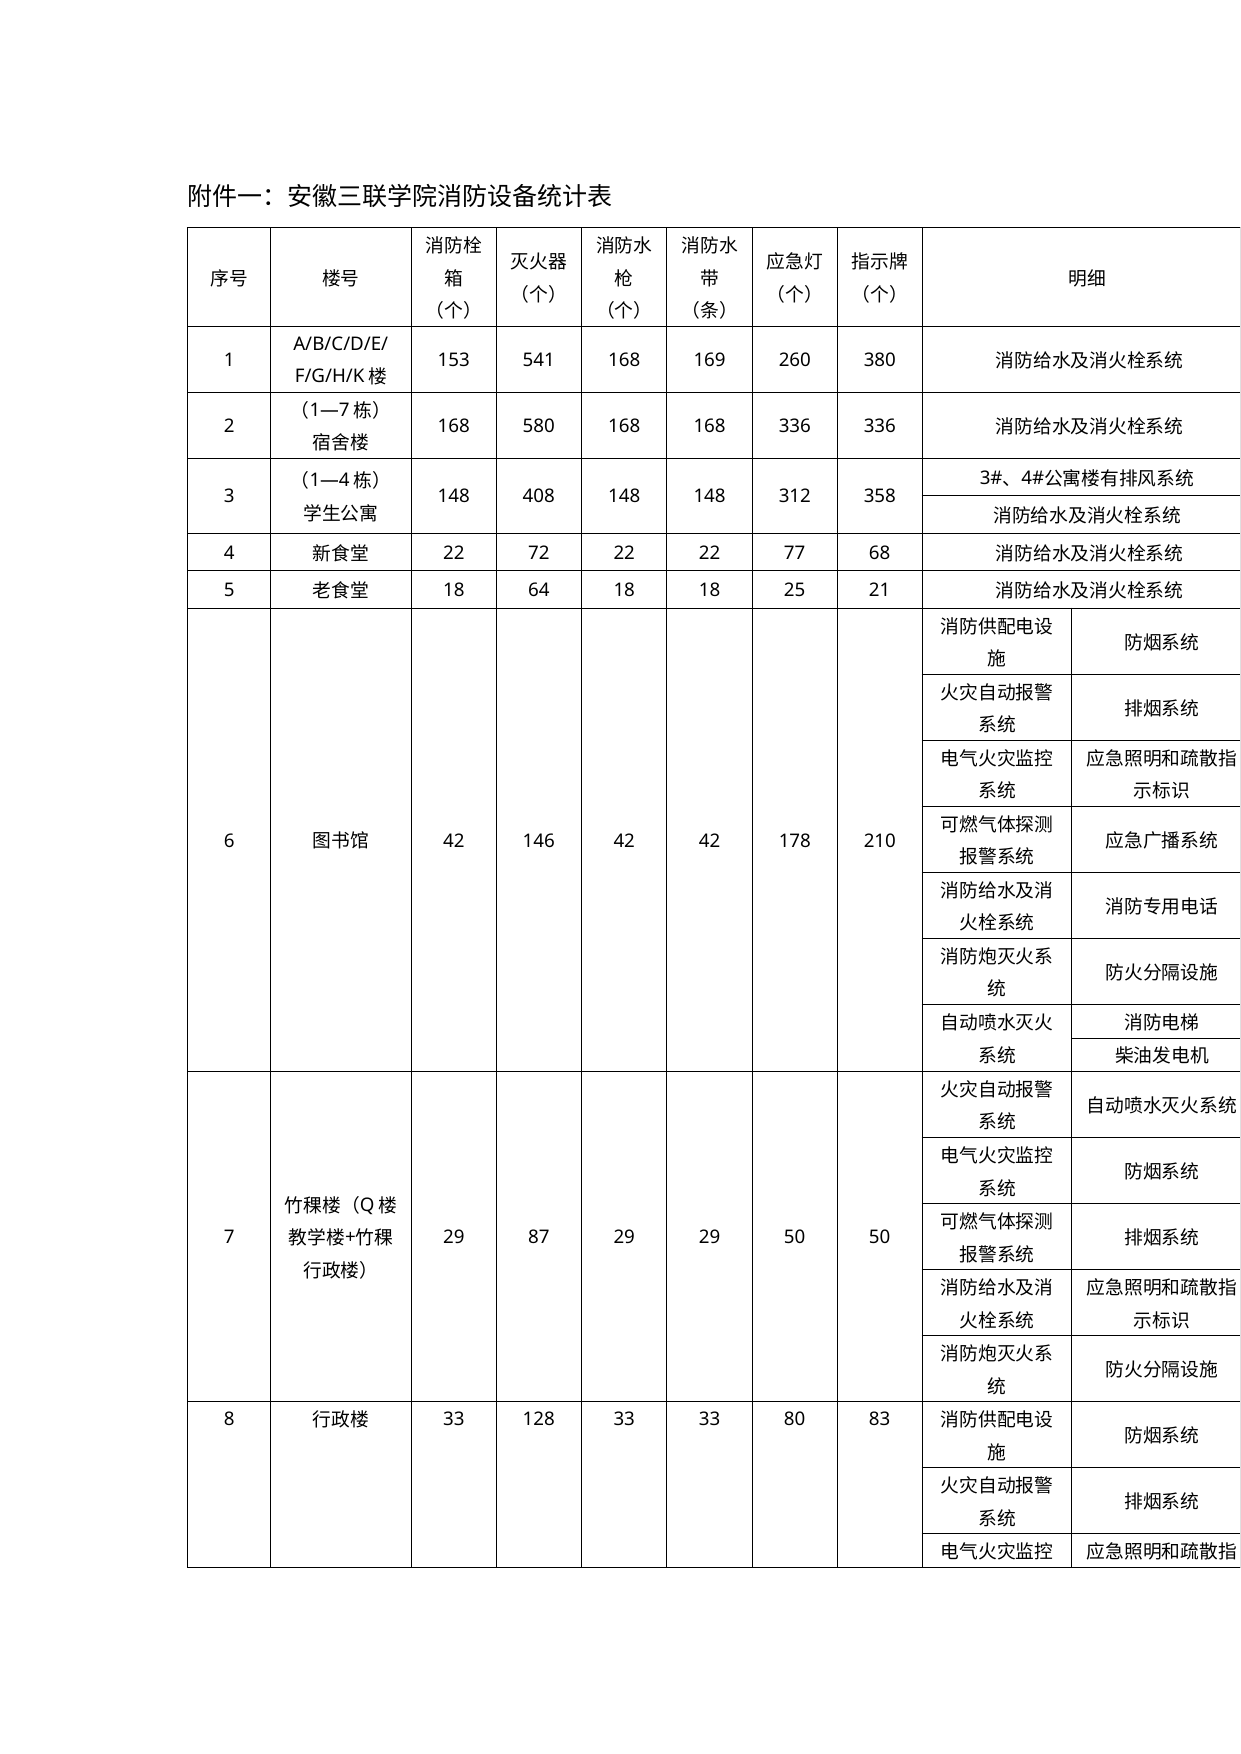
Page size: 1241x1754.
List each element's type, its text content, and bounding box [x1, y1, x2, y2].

table_cell 消防给水及消火栓系统 [923, 393, 1240, 458]
table_header 消防栓箱（个） [412, 228, 496, 326]
table_cell 50 [753, 1072, 837, 1401]
table_header 明细 [923, 228, 1240, 326]
table_cell 消防给水及消火栓系统 [923, 327, 1240, 392]
table_cell 应急照明和疏散指示标识 [1072, 741, 1240, 806]
table_cell 148 [667, 459, 752, 533]
table_cell 自动喷水灭火系统 [1072, 1072, 1240, 1137]
table_cell 42 [582, 609, 666, 1071]
text 附件一：安徽三联学院消防设备统计表 [187, 162, 1053, 227]
table_cell 260 [753, 327, 837, 392]
table_cell 541 [497, 327, 581, 392]
table_cell 168 [582, 327, 666, 392]
table_cell 336 [838, 393, 922, 458]
table_cell 柴油发电机 [1072, 1039, 1240, 1071]
table_header 消防水枪（个） [582, 228, 666, 326]
table_cell 29 [667, 1072, 752, 1401]
table_cell 146 [497, 609, 581, 1071]
table_cell 图书馆 [271, 609, 411, 1071]
table_cell 自动喷水灭火系统 [923, 1005, 1071, 1071]
table_cell 消防给水及消火栓系统 [923, 534, 1240, 570]
table_cell 50 [838, 1072, 922, 1401]
table_cell 新食堂 [271, 534, 411, 570]
table_cell 68 [838, 534, 922, 570]
table_cell 408 [497, 459, 581, 533]
table_cell 29 [412, 1072, 496, 1401]
table_cell 148 [412, 459, 496, 533]
table_cell 火灾自动报警系统 [923, 1468, 1071, 1533]
table_cell 7 [188, 1072, 270, 1401]
table_cell 210 [838, 609, 922, 1071]
table_cell 3 [188, 459, 270, 533]
table_cell 6 [188, 609, 270, 1071]
table_cell 4 [188, 534, 270, 570]
table_cell 72 [497, 534, 581, 570]
table_cell 消防炮灭火系统 [923, 939, 1071, 1004]
table_cell 消防给水及消火栓系统 [923, 1270, 1071, 1335]
table_cell 电气火灾监控系统 [923, 741, 1071, 806]
table_cell 336 [753, 393, 837, 458]
table_header 灭火器（个） [497, 228, 581, 326]
table_cell 153 [412, 327, 496, 392]
table_cell 25 [753, 571, 837, 608]
table_cell 148 [582, 459, 666, 533]
table_cell 消防供配电设施 [923, 609, 1071, 674]
table_header 楼号 [271, 228, 411, 326]
table_cell 42 [412, 609, 496, 1071]
table_cell 消防供配电设施 [923, 1402, 1071, 1467]
table_cell 33 [412, 1402, 496, 1567]
table_cell 128 [497, 1402, 581, 1567]
table_cell 22 [412, 534, 496, 570]
table_cell 可燃气体探测报警系统 [923, 1204, 1071, 1269]
table_cell 1 [188, 327, 270, 392]
table_cell 电气火灾监控系统 [923, 1534, 1071, 1567]
table_cell 5 [188, 571, 270, 608]
table_cell 83 [838, 1402, 922, 1567]
table_cell 18 [667, 571, 752, 608]
table_header 应急灯（个） [753, 228, 837, 326]
table_cell 312 [753, 459, 837, 533]
table_cell 防火分隔设施 [1072, 1336, 1240, 1401]
table_cell 22 [667, 534, 752, 570]
table_cell 29 [582, 1072, 666, 1401]
table_cell 消防给水及消火栓系统 [923, 571, 1240, 608]
table_cell 防烟系统 [1072, 1402, 1240, 1467]
table_cell 防烟系统 [1072, 1138, 1240, 1203]
table_cell 358 [838, 459, 922, 533]
table_cell 33 [667, 1402, 752, 1567]
table_cell 火灾自动报警系统 [923, 675, 1071, 740]
table_cell 18 [582, 571, 666, 608]
table_cell 可燃气体探测报警系统 [923, 807, 1071, 872]
table_cell 168 [582, 393, 666, 458]
table_cell 电气火灾监控系统 [923, 1138, 1071, 1203]
table_cell 应急广播系统 [1072, 807, 1240, 872]
table_cell 87 [497, 1072, 581, 1401]
table_cell 防火分隔设施 [1072, 939, 1240, 1004]
table_cell 380 [838, 327, 922, 392]
table_cell （1—4栋）学生公寓 [271, 459, 411, 533]
table_cell 消防专用电话 [1072, 873, 1240, 938]
table_cell 18 [412, 571, 496, 608]
table_cell 应急照明和疏散指示标识 [1072, 1534, 1240, 1567]
table_cell 169 [667, 327, 752, 392]
table_cell 排烟系统 [1072, 675, 1240, 740]
table_cell 178 [753, 609, 837, 1071]
table_cell 22 [582, 534, 666, 570]
table_cell 168 [667, 393, 752, 458]
table_cell 防烟系统 [1072, 609, 1240, 674]
table_header 序号 [188, 228, 270, 326]
table_cell 77 [753, 534, 837, 570]
table_cell 580 [497, 393, 581, 458]
table_cell 64 [497, 571, 581, 608]
table_cell 3#、4#公寓楼有排风系统 [923, 459, 1240, 495]
table_cell 168 [412, 393, 496, 458]
table_cell 消防炮灭火系统 [923, 1336, 1071, 1401]
table_cell 竹稞楼（Q楼教学楼+竹稞行政楼） [271, 1072, 411, 1401]
table_cell 消防电梯 [1072, 1005, 1240, 1037]
table_cell 21 [838, 571, 922, 608]
table_cell 80 [753, 1402, 837, 1567]
table_cell 火灾自动报警系统 [923, 1072, 1071, 1137]
table_cell 2 [188, 393, 270, 458]
table_cell 消防给水及消火栓系统 [923, 496, 1240, 533]
table_cell 排烟系统 [1072, 1468, 1240, 1533]
table_cell 8 [188, 1402, 270, 1567]
table_header 指示牌（个） [838, 228, 922, 326]
table_cell （1—7栋）宿舍楼 [271, 393, 411, 458]
table_cell 应急照明和疏散指示标识 [1072, 1270, 1240, 1335]
table_cell 行政楼 [271, 1402, 411, 1567]
table_cell 老食堂 [271, 571, 411, 608]
table_cell 42 [667, 609, 752, 1071]
table_cell 消防给水及消火栓系统 [923, 873, 1071, 938]
table_cell A/B/C/D/E/F/G/H/K楼 [271, 327, 411, 392]
table_cell 33 [582, 1402, 666, 1567]
table_cell 排烟系统 [1072, 1204, 1240, 1269]
table_header 消防水带（条） [667, 228, 752, 326]
